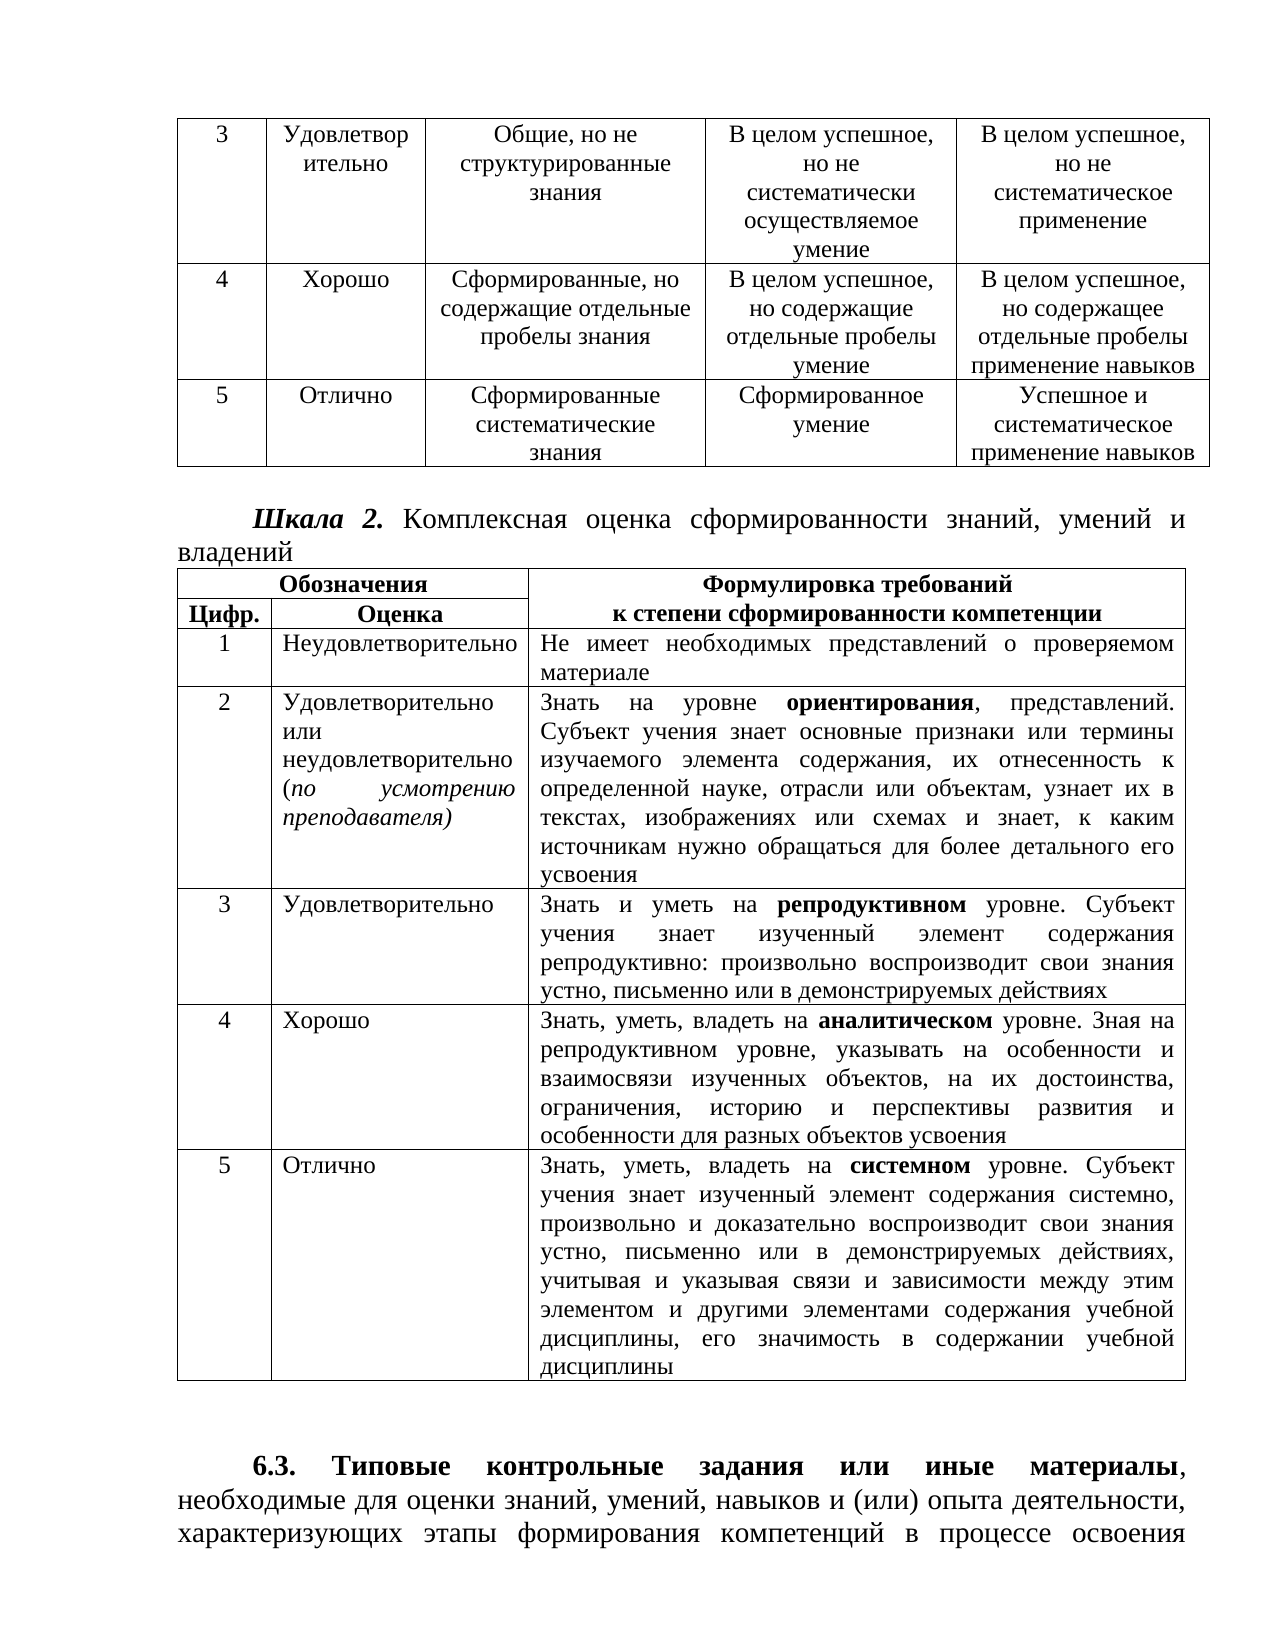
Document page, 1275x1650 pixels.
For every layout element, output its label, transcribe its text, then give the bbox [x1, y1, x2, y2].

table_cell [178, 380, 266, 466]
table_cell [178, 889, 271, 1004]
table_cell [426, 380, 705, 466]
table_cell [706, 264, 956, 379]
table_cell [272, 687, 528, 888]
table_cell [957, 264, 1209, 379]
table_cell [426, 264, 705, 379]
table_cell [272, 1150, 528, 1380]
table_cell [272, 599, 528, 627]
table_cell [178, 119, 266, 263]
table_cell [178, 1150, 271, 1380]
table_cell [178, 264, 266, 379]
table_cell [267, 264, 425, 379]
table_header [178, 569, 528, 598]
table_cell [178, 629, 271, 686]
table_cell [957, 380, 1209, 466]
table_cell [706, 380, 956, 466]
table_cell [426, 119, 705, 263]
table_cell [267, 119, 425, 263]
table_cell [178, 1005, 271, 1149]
text Шкала 2. Комплексная оценка сформированности знаний, умений и владений [177, 501, 1186, 568]
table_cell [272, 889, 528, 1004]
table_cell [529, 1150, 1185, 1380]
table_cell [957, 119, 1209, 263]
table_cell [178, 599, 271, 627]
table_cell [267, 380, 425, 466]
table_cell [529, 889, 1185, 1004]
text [177, 1448, 1186, 1549]
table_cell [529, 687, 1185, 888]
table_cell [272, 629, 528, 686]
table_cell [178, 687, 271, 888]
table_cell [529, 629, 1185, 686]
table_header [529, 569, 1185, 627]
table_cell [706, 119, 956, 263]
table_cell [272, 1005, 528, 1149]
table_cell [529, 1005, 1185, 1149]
